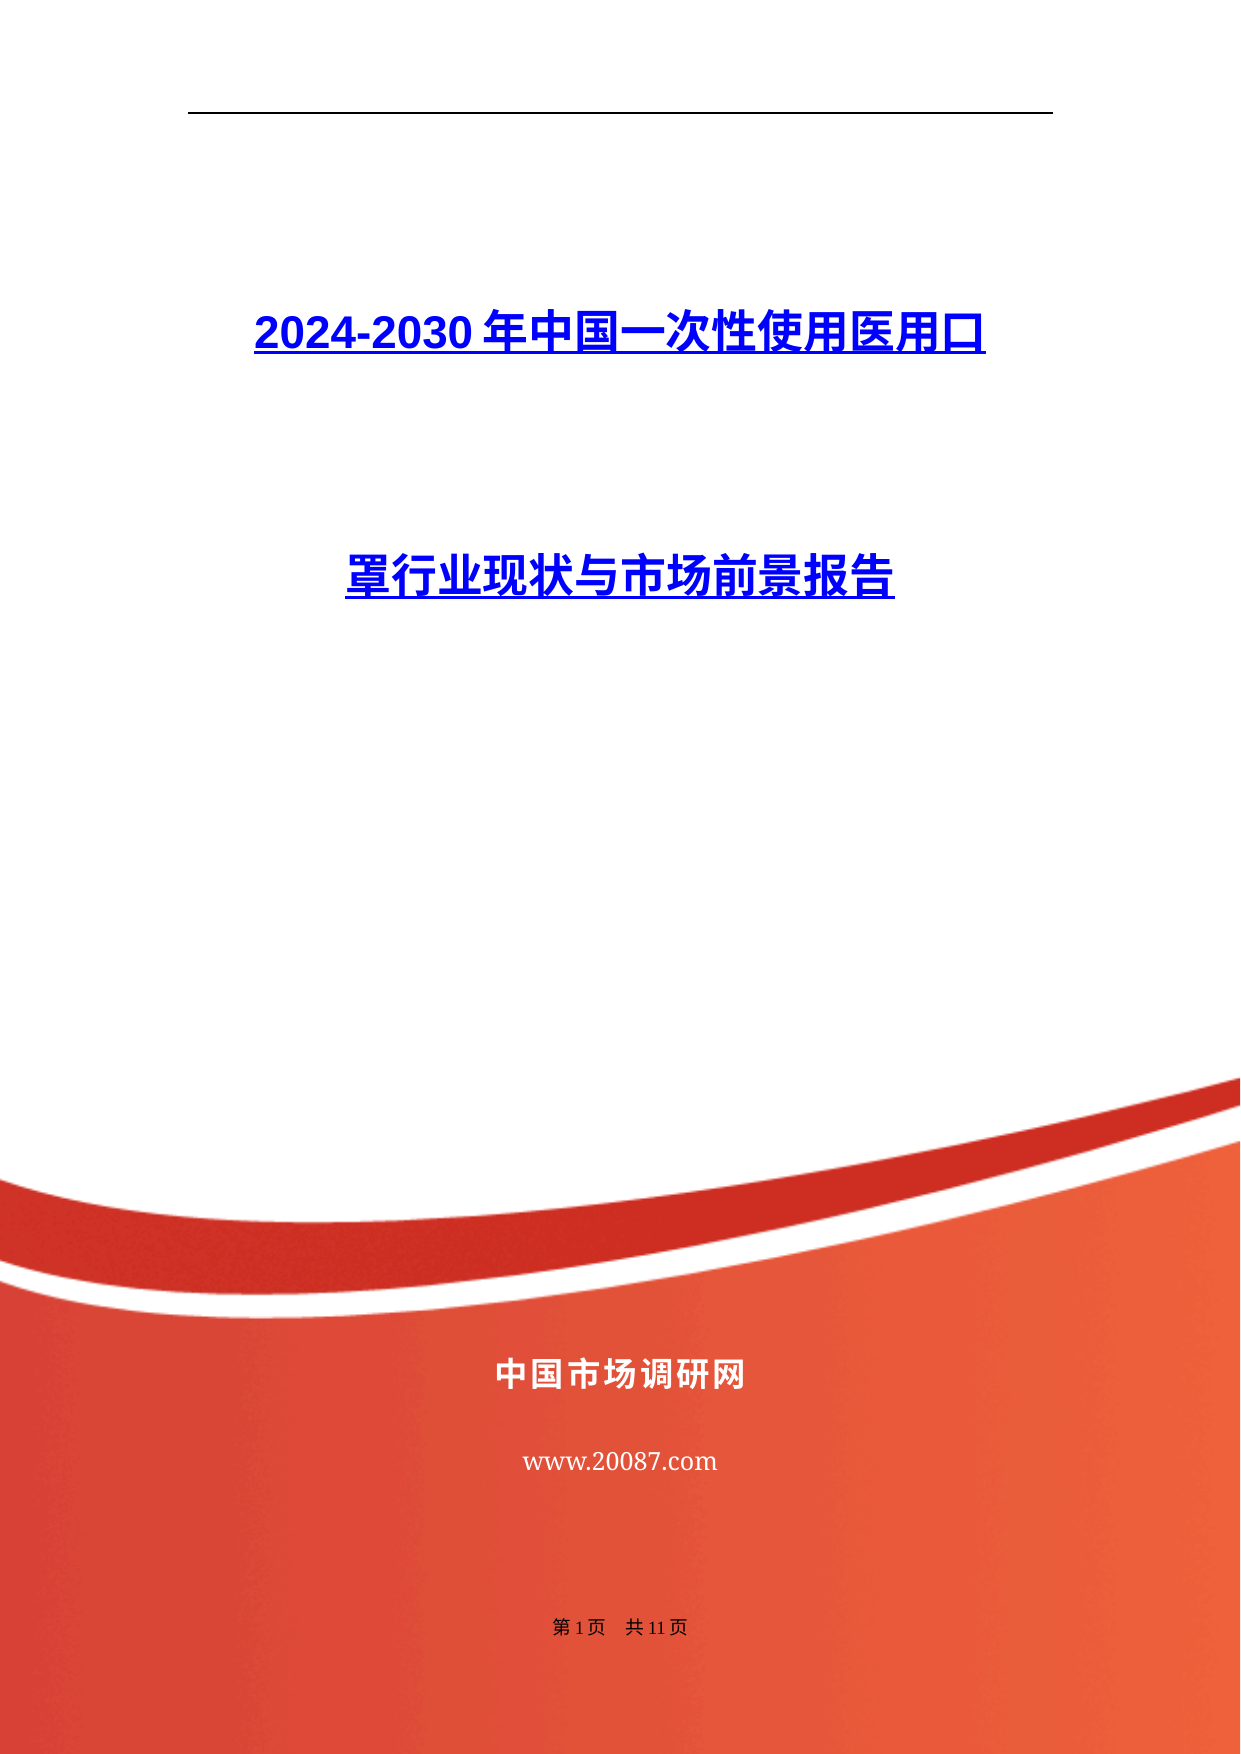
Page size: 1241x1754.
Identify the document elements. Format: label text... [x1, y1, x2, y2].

table_header 2024-2030年中国一次性使用医用口罩行业现状与市场前景报告 [188, 207, 1053, 773]
picture [0, 1006, 1241, 1754]
text www.20087.com [187, 1428, 1053, 1493]
subtitle 中国市场调研网 [187, 1339, 1053, 1404]
